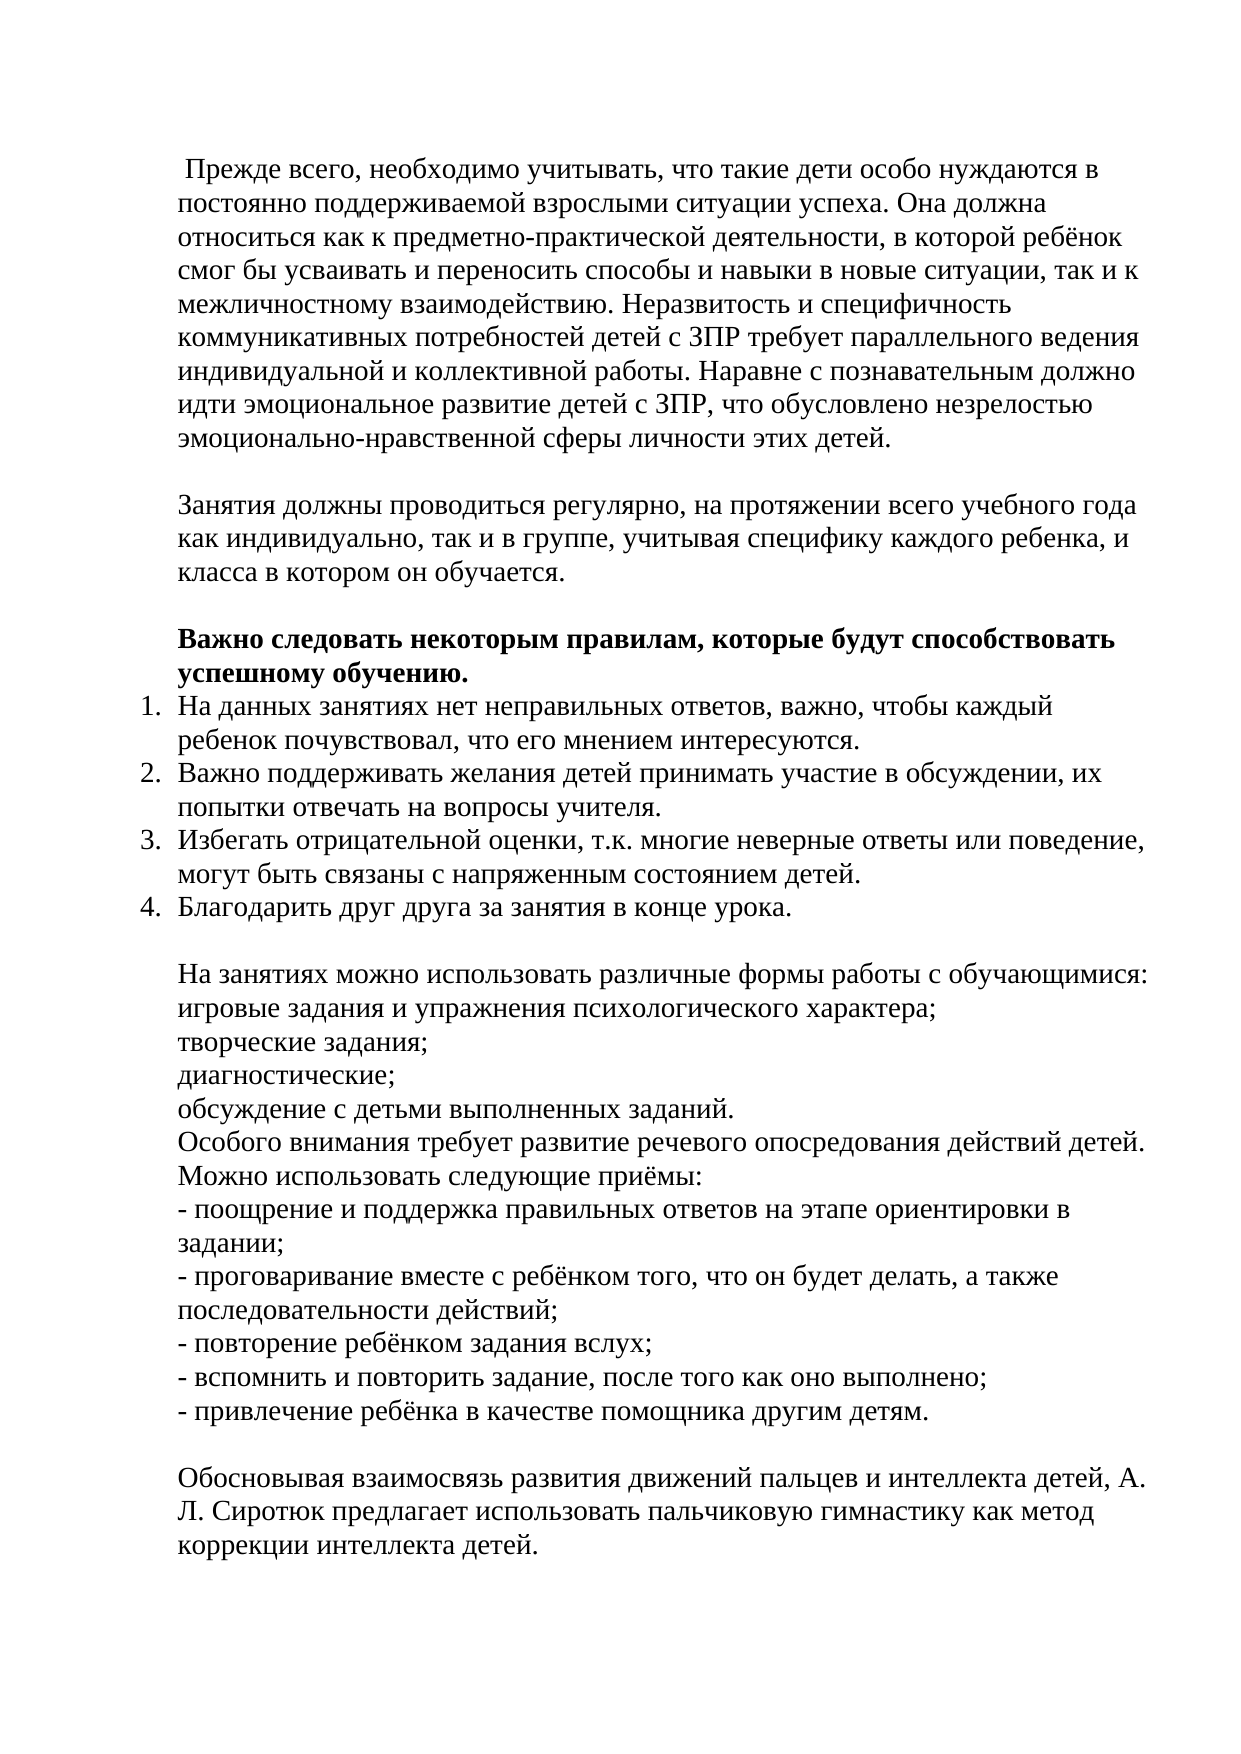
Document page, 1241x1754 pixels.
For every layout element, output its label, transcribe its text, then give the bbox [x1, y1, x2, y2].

text игровые задания и упражнения психологического характера; [177, 990, 1152, 1024]
list На данных занятиях нет неправильных ответов, важно, чтобы каждый ребенок почувствовал, что его мнением интересуются. [140, 688, 1152, 755]
list Избегать отрицательной оценки, т.к. многие неверные ответы или поведение, могут быть связаны с напряженным состоянием детей. [140, 822, 1152, 889]
text - проговаривание вместе с ребёнком того, что он будет делать, а также последовательности действий; [177, 1258, 1152, 1326]
text - поощрение и поддержка правильных ответов на этапе ориентировки в задании; [177, 1191, 1152, 1258]
list Важно поддерживать желания детей принимать участие в обсуждении, их попытки отвечать на вопросы учителя. [140, 755, 1152, 822]
text На занятиях можно использовать различные формы работы с обучающимися: [177, 957, 1152, 990]
text диагностические; [177, 1057, 1152, 1091]
text Занятия должны проводиться регулярно, на протяжении всего учебного года как индивидуально, так и в группе, учитывая специфику каждого ребенка, и класса в котором он обучается. [177, 487, 1152, 588]
text - вспомнить и повторить задание, после того как оно выполнено; [177, 1359, 1152, 1393]
text творческие задания; [177, 1024, 1152, 1057]
text Обосновывая взаимосвязь развития движений пальцев и интеллекта детей, А. Л. Сиротюк предлагает использовать пальчиковую гимнастику как метод коррекции интеллекта детей. [177, 1460, 1152, 1560]
text обсуждение с детьми выполненных заданий. [177, 1091, 1152, 1124]
text - повторение ребёнком задания вслух; [177, 1326, 1152, 1359]
text Прежде всего, необходимо учитывать, что такие дети особо нуждаются в постоянно поддерживаемой взрослыми ситуации успеха. Она должна относиться как к предметно-практической деятельности, в которой ребёнок смог бы усваивать и переносить способы и навыки в новые ситуации, так и к межличностному взаимодействию. Неразвитость и специфичность коммуникативных потребностей детей с ЗПР требует параллельного ведения индивидуальной и коллективной работы. Наравне с познавательным должно идти эмоциональное развитие детей с ЗПР, что обусловлено незрелостью эмоционально-нравственной сферы личности этих детей. [177, 152, 1152, 453]
text - привлечение ребёнка в качестве помощника другим детям. [177, 1393, 1152, 1426]
text Важно следовать некоторым правилам, которые будут способствовать успешному обучению. [177, 621, 1152, 688]
list Благодарить друг друга за занятия в конце урока. [140, 889, 1152, 923]
text Особого внимания требует развитие речевого опосредования действий детей. Можно использовать следующие приёмы: [177, 1124, 1152, 1191]
